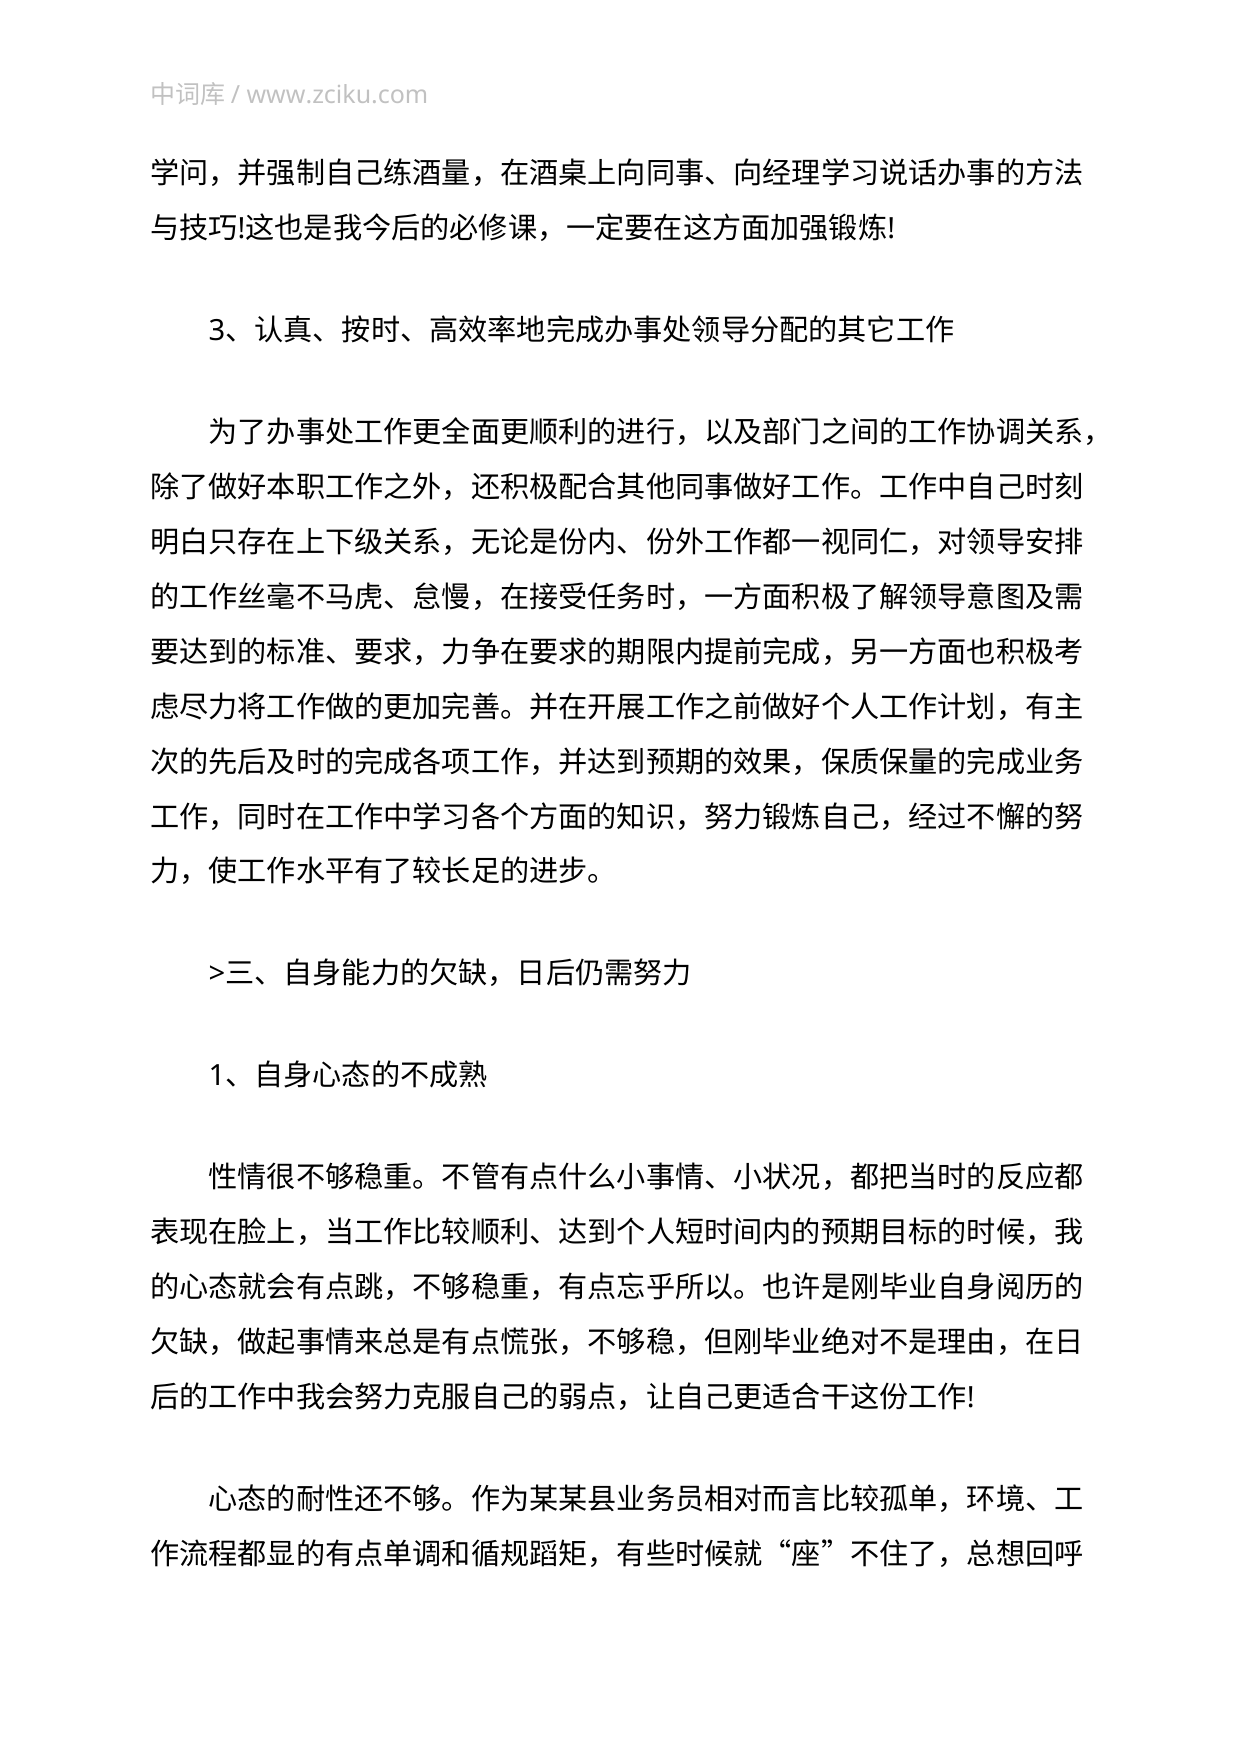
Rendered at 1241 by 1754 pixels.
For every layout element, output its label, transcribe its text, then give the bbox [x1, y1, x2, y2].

text 性情很不够稳重。不管有点什么小事情、小状况，都把当时的反应都表现在脸上，当工作比较顺利、达到个人短时间内的预期目标的时候，我的心态就会有点跳，不够稳重，有点忘乎所以。也许是刚毕业自身阅历的欠缺，做起事情来总是有点慌张，不够稳，但刚毕业绝对不是理由，在日后的工作中我会努力克服自己的弱点，让自己更适合干这份工作! [150, 1154, 1090, 1416]
text 1、自身心态的不成熟 [150, 1052, 1090, 1094]
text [150, 150, 1090, 247]
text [150, 1475, 1090, 1572]
text 为了办事处工作更全面更顺利的进行，以及部门之间的工作协调关系，除了做好本职工作之外，还积极配合其他同事做好工作。工作中自己时刻明白只存在上下级关系，无论是份内、份外工作都一视同仁，对领导安排的工作丝毫不马虎、怠慢，在接受任务时，一方面积极了解领导意图及需要达到的标准、要求，力争在要求的期限内提前完成，另一方面也积极考虑尽力将工作做的更加完善。并在开展工作之前做好个人工作计划，有主次的先后及时的完成各项工作，并达到预期的效果，保质保量的完成业务工作，同时在工作中学习各个方面的知识，努力锻炼自己，经过不懈的努力，使工作水平有了较长足的进步。 [150, 409, 1090, 890]
text >三、自身能力的欠缺，日后仍需努力 [150, 950, 1090, 992]
text 3、认真、按时、高效率地完成办事处领导分配的其它工作 [150, 307, 1090, 349]
